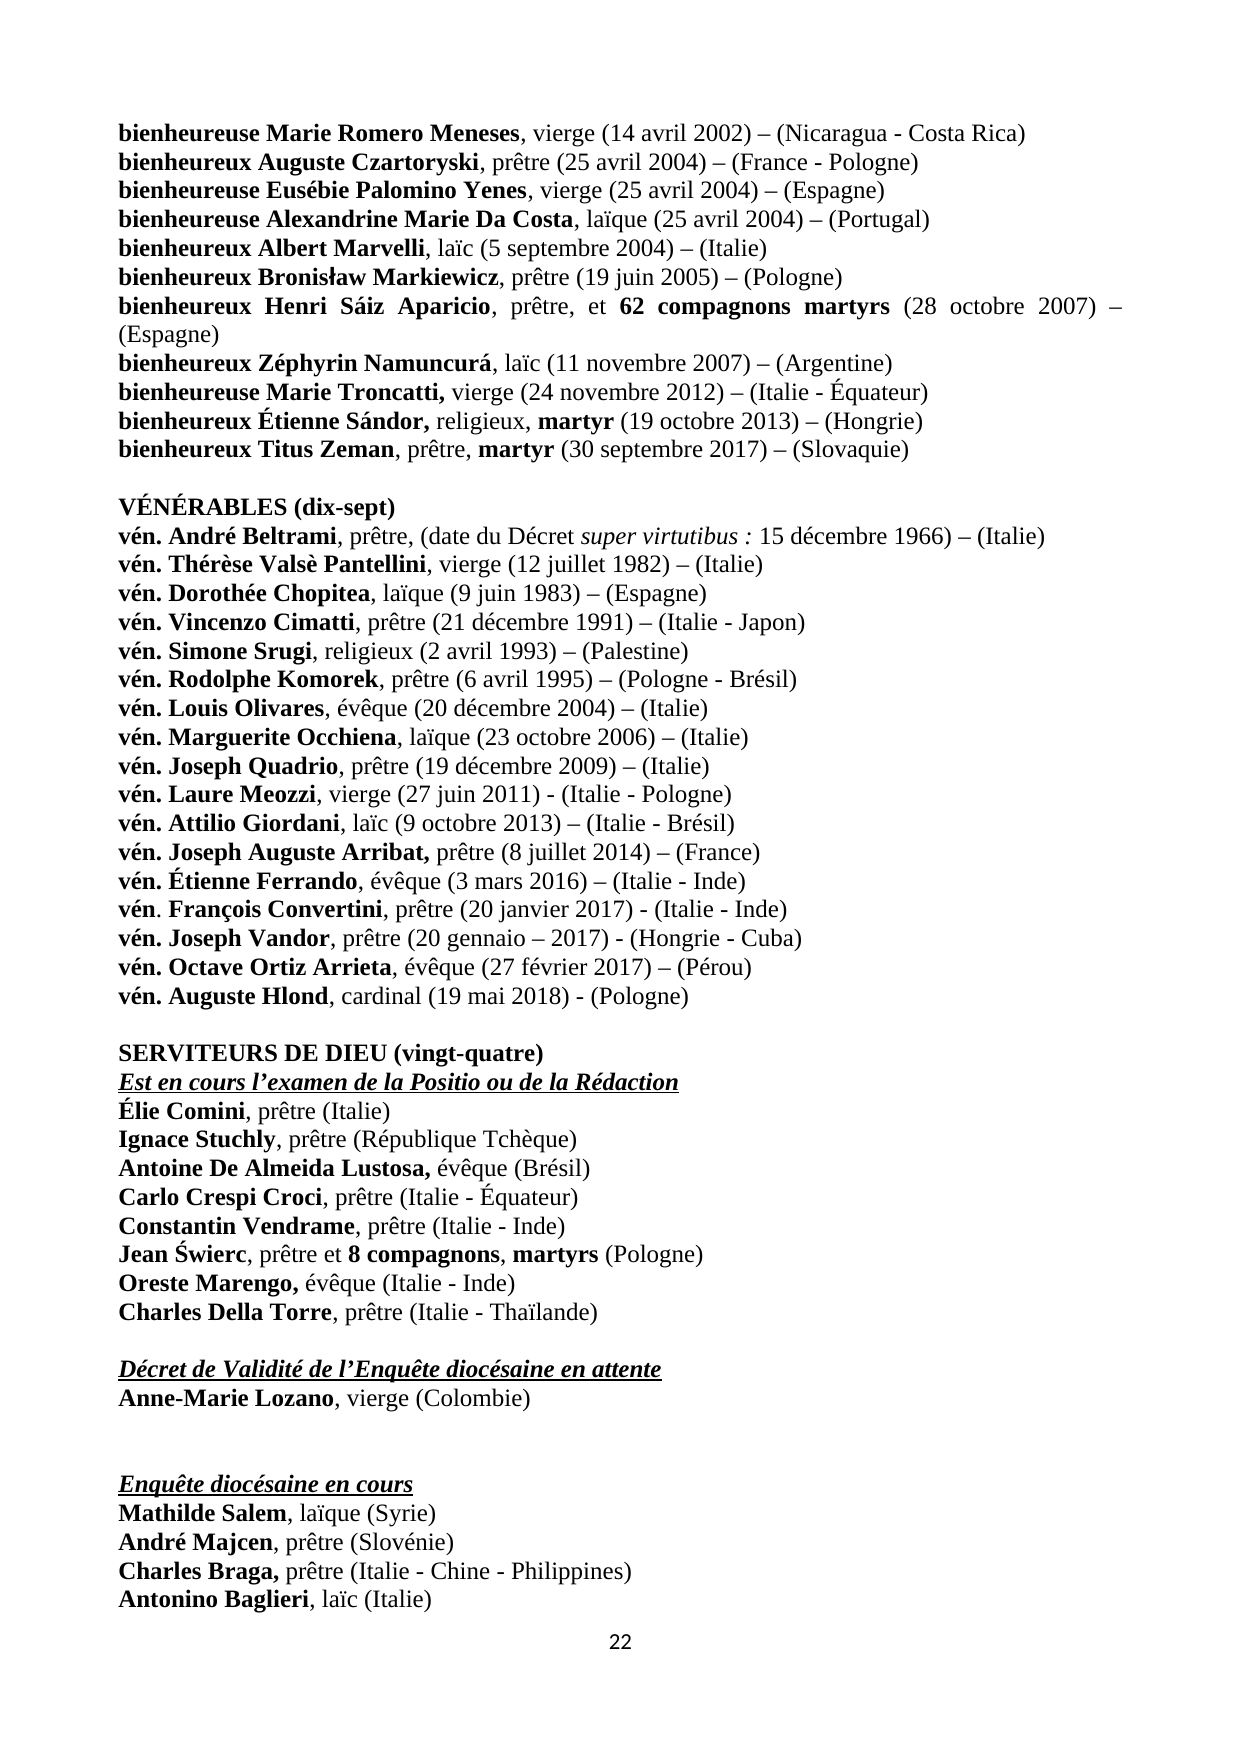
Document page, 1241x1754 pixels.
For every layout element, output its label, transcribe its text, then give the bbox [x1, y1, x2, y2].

text SERVITEURS DE DIEU (vingt-quatre) [118, 1038, 1122, 1067]
text bienheureux Titus Zeman, prêtre, martyr (30 septembre 2017) – (Slovaquie) [118, 434, 1122, 463]
text bienheureux Bronisław Markiewicz, prêtre (19 juin 2005) – (Pologne) [118, 262, 1122, 291]
text vén. Attilio Giordani, laïc (9 octobre 2013) – (Italie - Brésil) [118, 808, 1122, 837]
text bienheureux Henri Sáiz Aparicio, prêtre, et 62 compagnons martyrs (28 octobre 2007) – (Espagne) [118, 291, 1122, 348]
text Jean Świerc, prêtre et 8 compagnons, martyrs (Pologne) [118, 1239, 1122, 1268]
text vén. Auguste Hlond, cardinal (19 mai 2018) - (Pologne) [118, 981, 1122, 1009]
text Décret de Validité de l’Enquête diocésaine en attente [118, 1354, 1122, 1383]
text vén. Laure Meozzi, vierge (27 juin 2011) - (Italie - Pologne) [118, 779, 1122, 808]
text Ignace Stuchly, prêtre (République Tchèque) [118, 1124, 1122, 1153]
text vén. Thérèse Valsè Pantellini, vierge (12 juillet 1982) – (Italie) [118, 549, 1122, 578]
text vén. Joseph Auguste Arribat, prêtre (8 juillet 2014) – (France) [118, 837, 1122, 866]
text vén. François Convertini, prêtre (20 janvier 2017) - (Italie - Inde) [118, 894, 1122, 923]
text André Majcen, prêtre (Slovénie) [118, 1527, 1122, 1556]
text bienheureux Zéphyrin Namuncurá, laïc (11 novembre 2007) – (Argentine) [118, 348, 1122, 377]
text bienheureux Étienne Sándor, religieux, martyr (19 octobre 2013) – (Hongrie) [118, 406, 1122, 434]
text vén. Rodolphe Komorek, prêtre (6 avril 1995) – (Pologne - Brésil) [118, 664, 1122, 693]
text bienheureuse Marie Troncatti, vierge (24 novembre 2012) – (Italie - Équateur) [118, 377, 1122, 406]
text Antonino Baglieri, laïc (Italie) [118, 1584, 1122, 1613]
text Élie Comini, prêtre (Italie) [118, 1096, 1122, 1124]
text vén. Joseph Quadrio, prêtre (19 décembre 2009) – (Italie) [118, 751, 1122, 779]
text bienheureuse Marie Romero Meneses, vierge (14 avril 2002) – (Nicaragua - Costa Rica) [118, 118, 1122, 147]
text vén. Vincenzo Cimatti, prêtre (21 décembre 1991) – (Italie - Japon) [118, 607, 1122, 636]
text Oreste Marengo, évêque (Italie - Inde) [118, 1268, 1122, 1297]
text Antoine De Almeida Lustosa, évêque (Brésil) [118, 1153, 1122, 1182]
text vén. Octave Ortiz Arrieta, évêque (27 février 2017) – (Pérou) [118, 952, 1122, 981]
text Charles Della Torre, prêtre (Italie - Thaïlande) [118, 1297, 1122, 1326]
text Anne-Marie Lozano, vierge (Colombie) [118, 1383, 1122, 1412]
text Carlo Crespi Croci, prêtre (Italie - Équateur) [118, 1182, 1122, 1211]
text Enquête diocésaine en cours [118, 1469, 1122, 1498]
text Constantin Vendrame, prêtre (Italie - Inde) [118, 1211, 1122, 1239]
text vén. Marguerite Occhiena, laïque (23 octobre 2006) – (Italie) [118, 722, 1122, 751]
text vén. Simone Srugi, religieux (2 avril 1993) – (Palestine) [118, 636, 1122, 664]
text vén. Dorothée Chopitea, laïque (9 juin 1983) – (Espagne) [118, 578, 1122, 607]
text Charles Braga, prêtre (Italie - Chine - Philippines) [118, 1556, 1122, 1584]
text vén. Étienne Ferrando, évêque (3 mars 2016) – (Italie - Inde) [118, 866, 1122, 894]
text bienheureuse Eusébie Palomino Yenes, vierge (25 avril 2004) – (Espagne) [118, 176, 1122, 204]
text Est en cours l’examen de la Positio ou de la Rédaction [118, 1067, 1122, 1096]
text Mathilde Salem, laïque (Syrie) [118, 1498, 1122, 1527]
text vén. Joseph Vandor, prêtre (20 gennaio – 2017) - (Hongrie - Cuba) [118, 923, 1122, 952]
text VÉNÉRABLES (dix-sept) [118, 492, 1122, 521]
text bienheureux Albert Marvelli, laïc (5 septembre 2004) – (Italie) [118, 233, 1122, 262]
text vén. Louis Olivares, évêque (20 décembre 2004) – (Italie) [118, 693, 1122, 722]
text bienheureuse Alexandrine Marie Da Costa, laïque (25 avril 2004) – (Portugal) [118, 204, 1122, 233]
text bienheureux Auguste Czartoryski, prêtre (25 avril 2004) – (France - Pologne) [118, 147, 1122, 176]
text vén. André Beltrami, prêtre, (date du Décret super virtutibus : 15 décembre 1966) – (Italie) [118, 521, 1122, 549]
